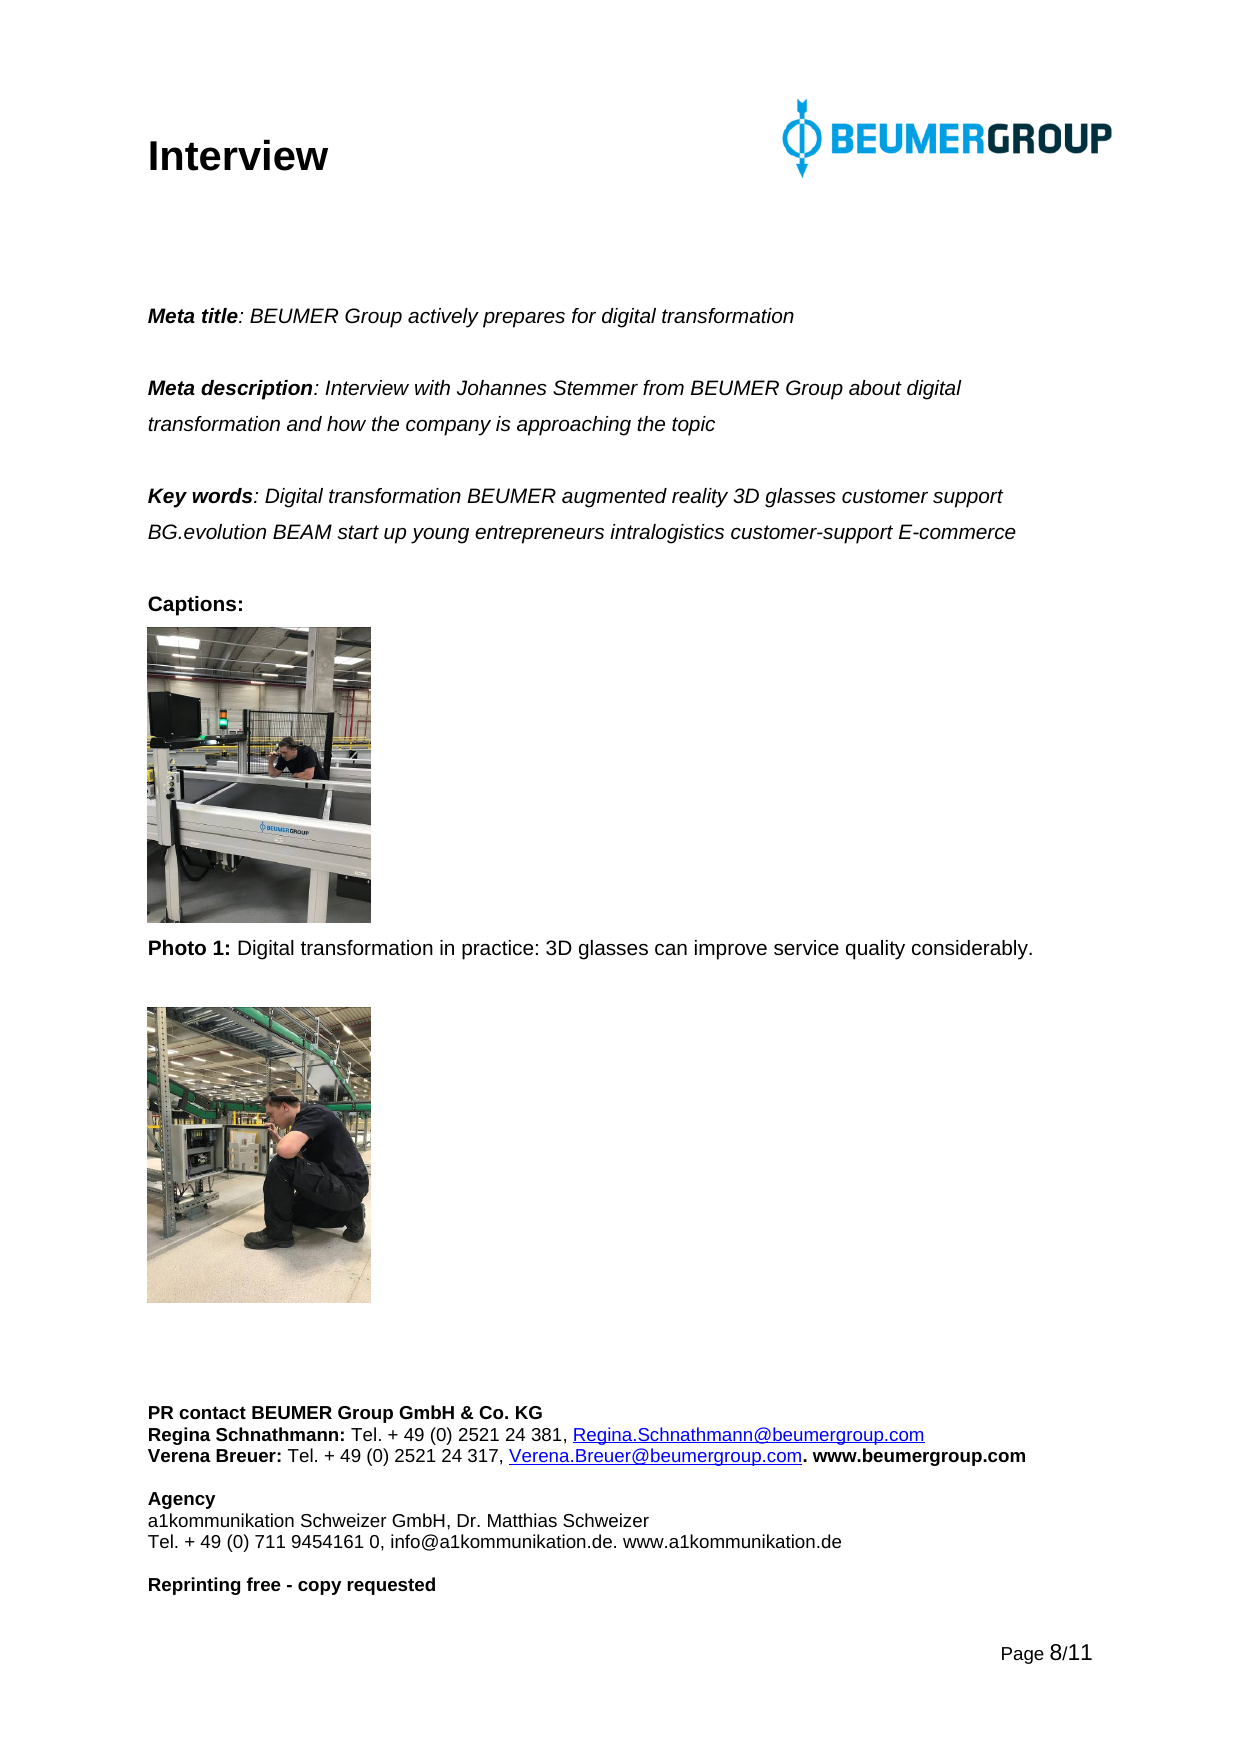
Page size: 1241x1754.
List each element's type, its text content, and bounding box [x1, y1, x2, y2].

picture [147, 627, 371, 923]
text Key words: Digital transformation BEUMER augmented reality 3D glasses customer support BG.evolution BEAM start up young entrepreneurs intralogistics customer-support E-commerce [148, 484, 1093, 544]
text Captions: [148, 592, 1166, 616]
picture [147, 1007, 371, 1303]
text Photo 1: Digital transformation in practice: 3D glasses can improve service quality considerably. [148, 936, 1093, 960]
text Meta description: Interview with Johannes Stemmer from BEUMER Group about digital transformation and how the company is approaching the topic [148, 376, 1093, 436]
text Meta title: BEUMER Group actively prepares for digital transformation [148, 304, 1093, 328]
picture [753, 94, 1140, 182]
